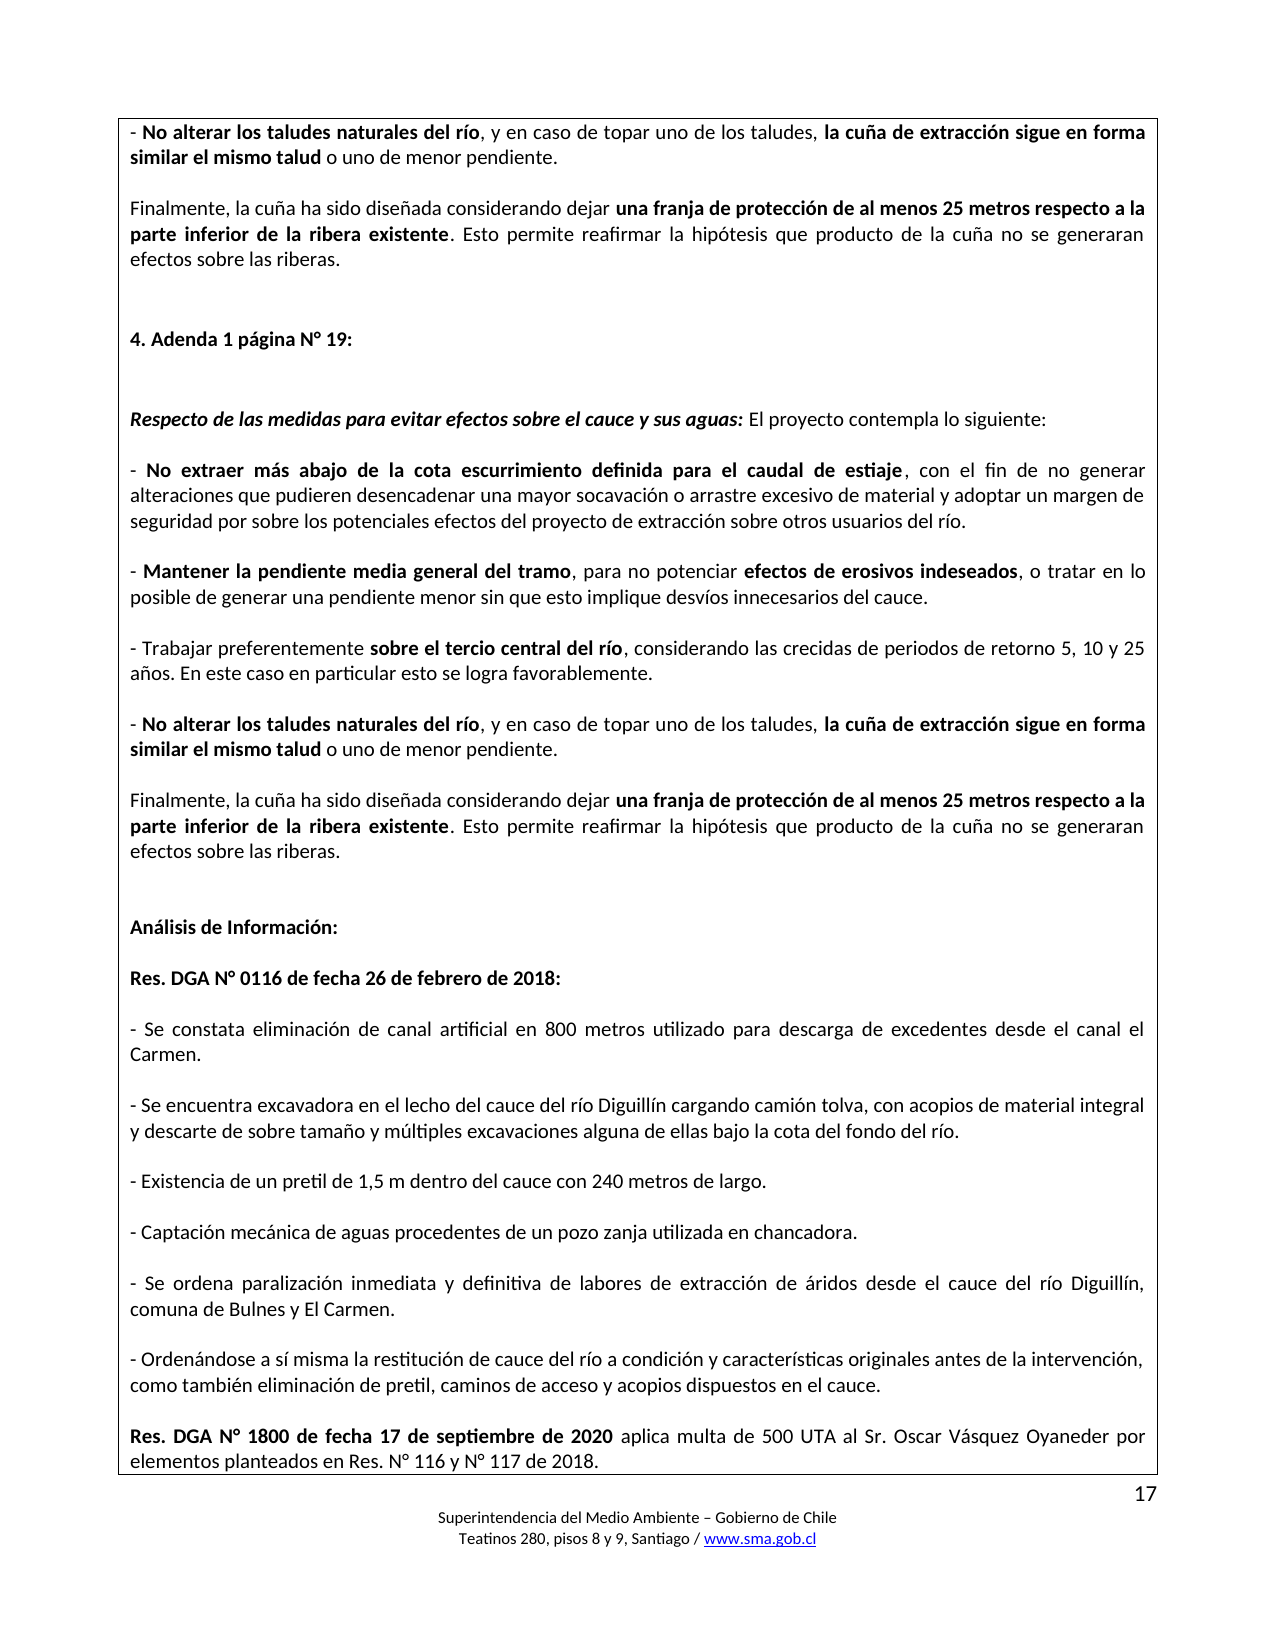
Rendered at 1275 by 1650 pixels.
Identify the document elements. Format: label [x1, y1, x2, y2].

table_cell [119, 119, 1157, 1474]
